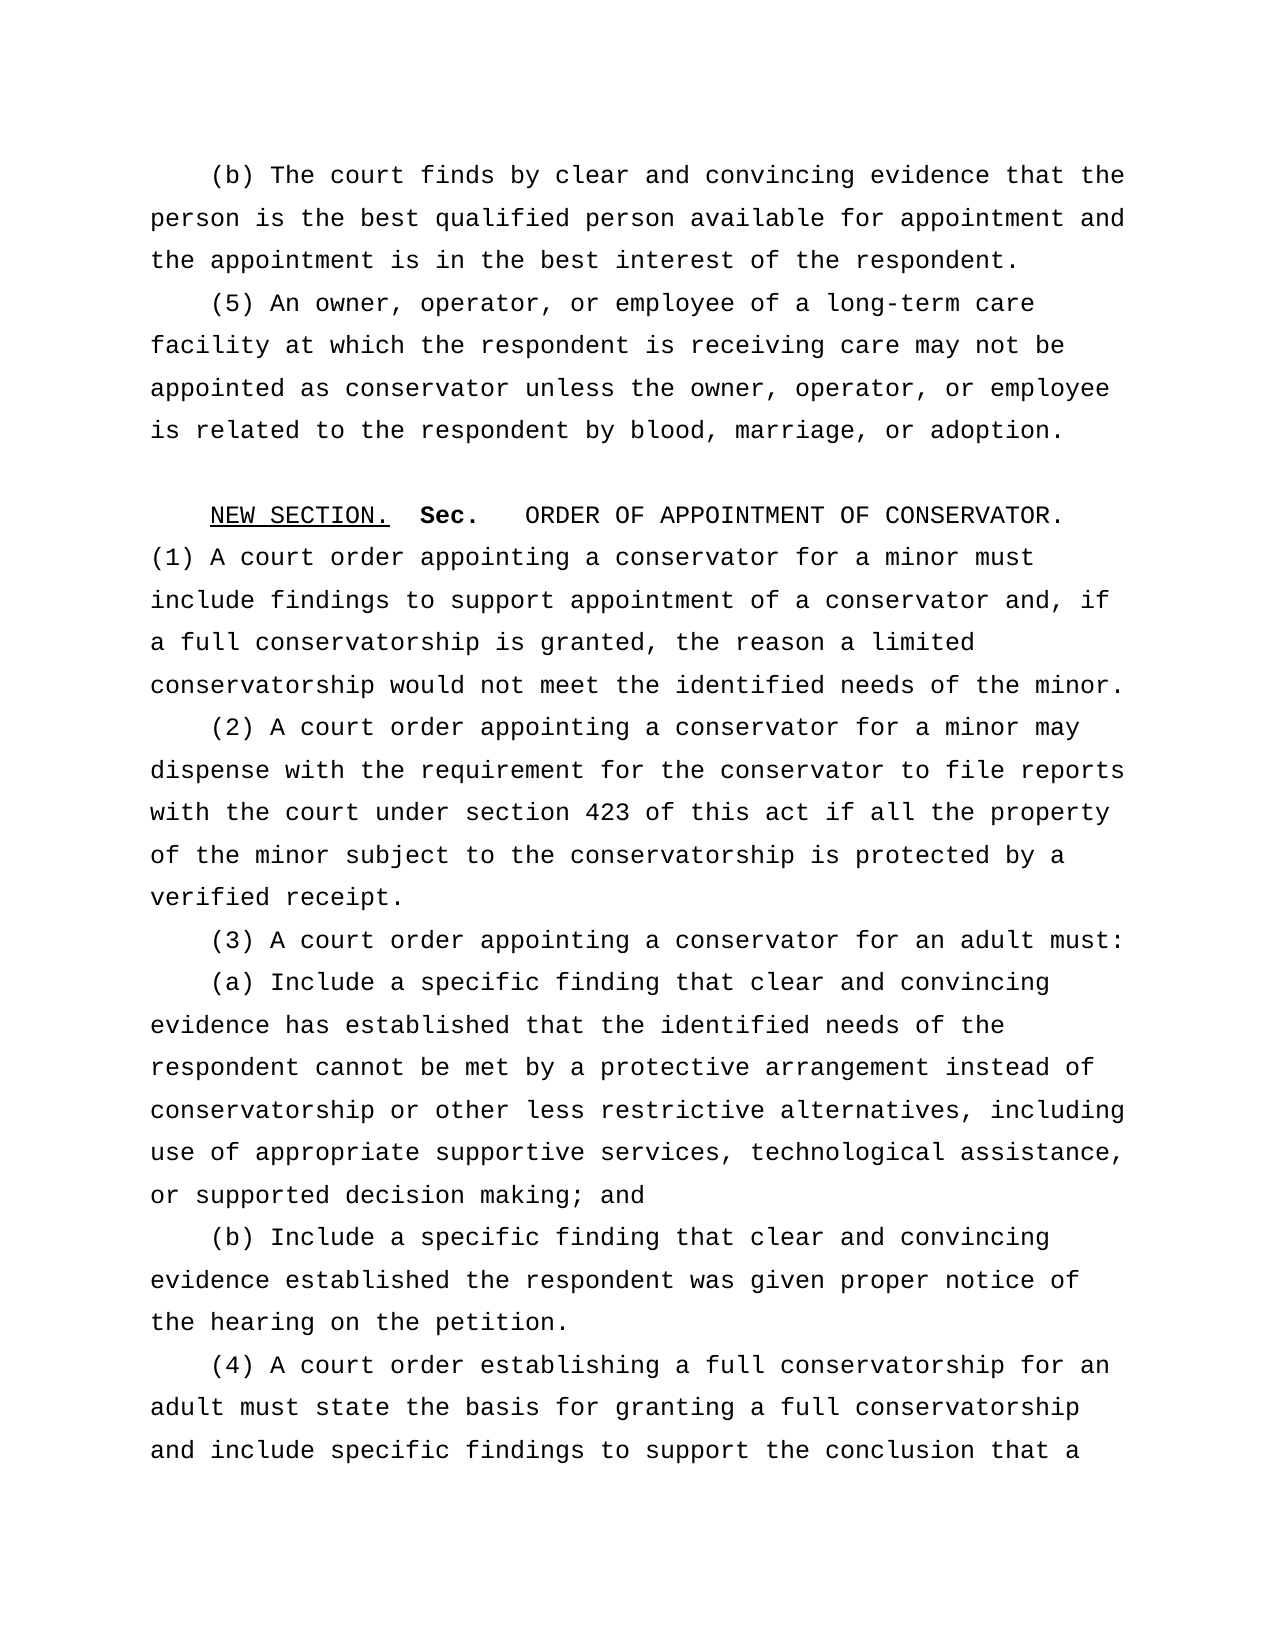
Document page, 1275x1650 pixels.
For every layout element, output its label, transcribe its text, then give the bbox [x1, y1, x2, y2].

text (a) Include a specific finding that clear and convincing evidence has established that the identified needs of the respondent cannot be met by a protective arrangement instead of conservatorship or other less restrictive alternatives, including use of appropriate supportive services, technological assistance, or supported decision making; and [150, 957, 1125, 1212]
text (3) A court order appointing a conservator for an adult must: [150, 914, 1125, 957]
text (b) The court finds by clear and convincing evidence that the person is the best qualified person available for appointment and the appointment is in the best interest of the respondent. [150, 150, 1125, 277]
text (5) An owner, operator, or employee of a long-term care facility at which the respondent is receiving care may not be appointed as conservator unless the owner, operator, or employee is related to the respondent by blood, marriage, or adoption. [150, 277, 1125, 447]
text (b) Include a specific finding that clear and convincing evidence established the respondent was given proper notice of the hearing on the petition. [150, 1212, 1125, 1339]
text NEW SECTION. Sec. ORDER OF APPOINTMENT OF CONSERVATOR. (1) A court order appointing a conservator for a minor must include findings to support appointment of a conservator and, if a full conservatorship is granted, the reason a limited conservatorship would not meet the identified needs of the minor. [150, 489, 1125, 702]
text (2) A court order appointing a conservator for a minor may dispense with the requirement for the conservator to file reports with the court under section 423 of this act if all the property of the minor subject to the conservatorship is protected by a verified receipt. [150, 702, 1125, 914]
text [150, 1339, 1125, 1467]
